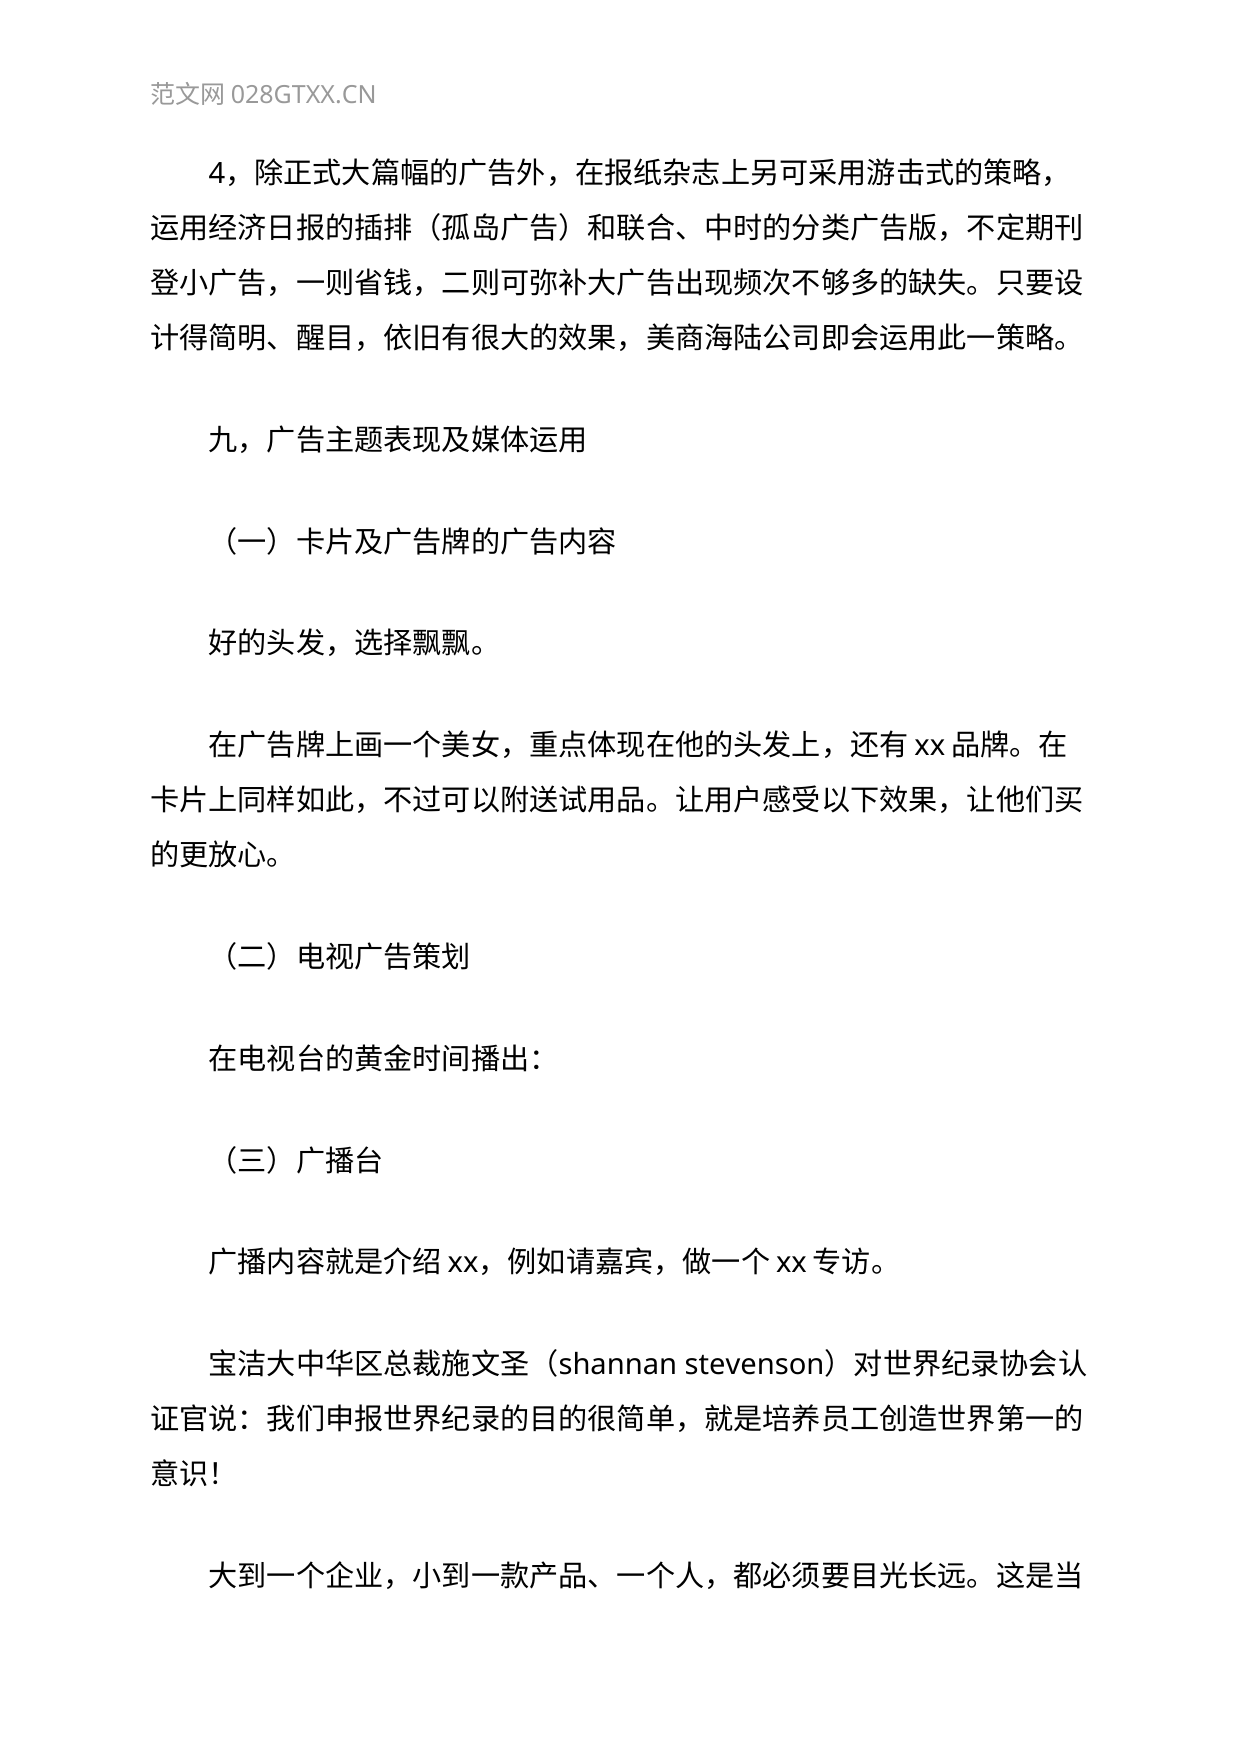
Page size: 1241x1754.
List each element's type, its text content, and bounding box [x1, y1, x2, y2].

text 宝洁大中华区总裁施文圣（shannan stevenson）对世界纪录协会认证官说：我们申报世界纪录的目的很简单，就是培养员工创造世界第一的意识！ [150, 1341, 1090, 1493]
text 在广告牌上画一个美女，重点体现在他的头发上，还有xx品牌。在卡片上同样如此，不过可以附送试用品。让用户感受以下效果，让他们买的更放心。 [150, 722, 1090, 874]
text 4，除正式大篇幅的广告外，在报纸杂志上另可采用游击式的策略，运用经济日报的插排（孤岛广告）和联合、中时的分类广告版，不定期刊登小广告，一则省钱，二则可弥补大广告出现频次不够多的缺失。只要设计得简明、醒目，依旧有很大的效果，美商海陆公司即会运用此一策略。 [150, 150, 1090, 357]
text （一）卡片及广告牌的广告内容 [150, 518, 1090, 561]
text （三）广播台 [150, 1137, 1090, 1179]
text （二）电视广告策划 [150, 933, 1090, 976]
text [150, 1552, 1090, 1595]
text 在电视台的黄金时间播出： [150, 1035, 1090, 1078]
text 九，广告主题表现及媒体运用 [150, 417, 1090, 459]
text 广播内容就是介绍xx，例如请嘉宾，做一个xx专访。 [150, 1239, 1090, 1281]
text 好的头发，选择飘飘。 [150, 620, 1090, 662]
